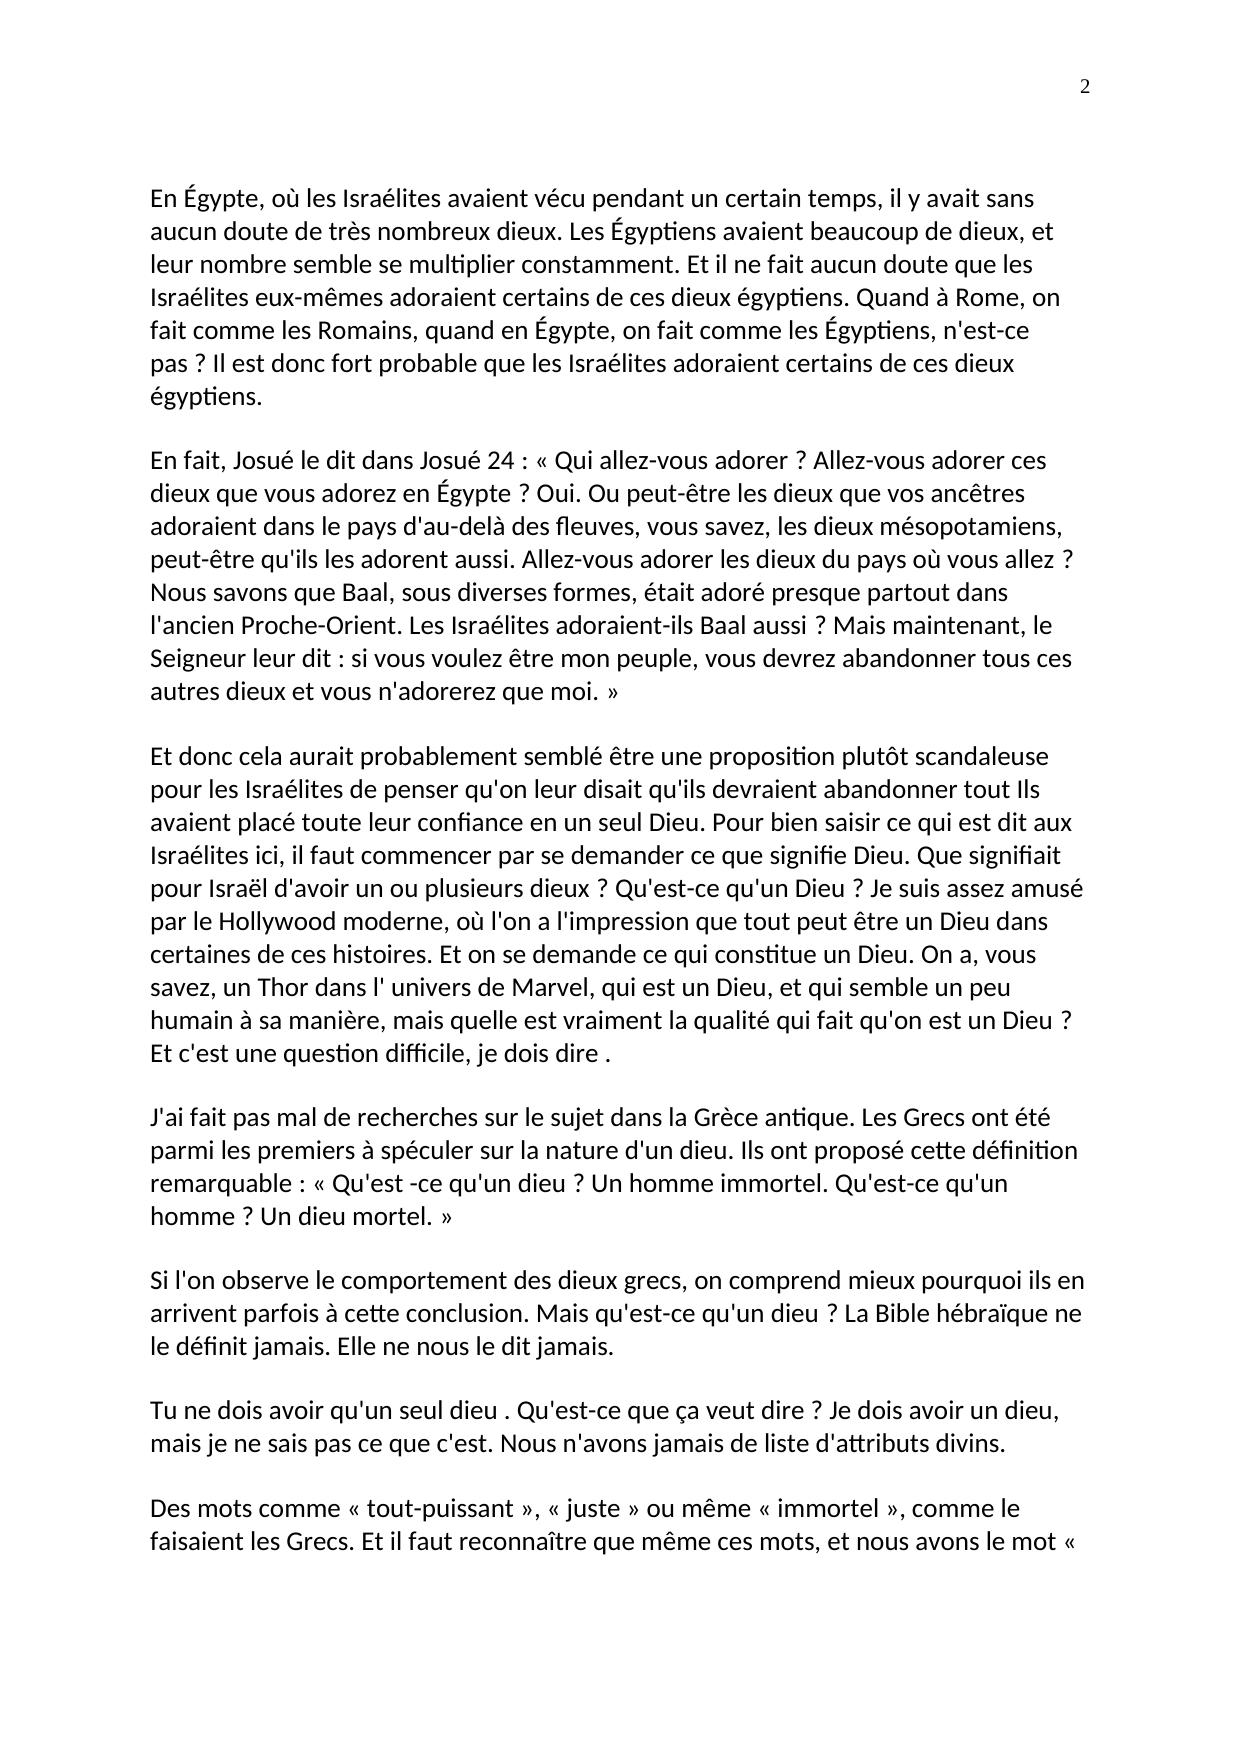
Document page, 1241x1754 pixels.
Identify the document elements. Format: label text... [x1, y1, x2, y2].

text En Égypte, où les Israélites avaient vécu pendant un certain temps, il y avait sans aucun doute de très nombreux dieux. Les Égyptiens avaient beaucoup de dieux, et leur nombre semble se multiplier constamment. Et il ne fait aucun doute que les Israélites eux-mêmes adoraient certains de ces dieux égyptiens. Quand à Rome, on fait comme les Romains, quand en Égypte, on fait comme les Égyptiens, n'est-ce pas ? Il est donc fort probable que les Israélites adoraient certains de ces dieux égyptiens. [150, 181, 1090, 412]
text En fait, Josué le dit dans Josué 24 : « Qui allez-vous adorer ? Allez-vous adorer ces dieux que vous adorez en Égypte ? Oui. Ou peut-être les dieux que vos ancêtres adoraient dans le pays d'au-delà des fleuves, vous savez, les dieux mésopotamiens, peut-être qu'ils les adorent aussi. Allez-vous adorer les dieux du pays où vous allez ? Nous savons que Baal, sous diverses formes, était adoré presque partout dans l'ancien Proche-Orient. Les Israélites adoraient-ils Baal aussi ? Mais maintenant, le Seigneur leur dit : si vous voulez être mon peuple, vous devrez abandonner tous ces autres dieux et vous n'adorerez que moi. » [150, 443, 1090, 708]
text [150, 1491, 1090, 1557]
text J'ai fait pas mal de recherches sur le sujet dans la Grèce antique. Les Grecs ont été parmi les premiers à spéculer sur la nature d'un dieu. Ils ont proposé cette définition remarquable : « Qu'est -ce qu'un dieu ? Un homme immortel. Qu'est-ce qu'un homme ? Un dieu mortel. » [150, 1100, 1090, 1232]
text Si l'on observe le comportement des dieux grecs, on comprend mieux pourquoi ils en arrivent parfois à cette conclusion. Mais qu'est-ce qu'un dieu ? La Bible hébraïque ne le définit jamais. Elle ne nous le dit jamais. [150, 1263, 1090, 1362]
text Et donc cela aurait probablement semblé être une proposition plutôt scandaleuse pour les Israélites de penser qu'on leur disait qu'ils devraient abandonner tout Ils avaient placé toute leur confiance en un seul Dieu. Pour bien saisir ce qui est dit aux Israélites ici, il faut commencer par se demander ce que signifie Dieu. Que signifiait pour Israël d'avoir un ou plusieurs dieux ? Qu'est-ce qu'un Dieu ? Je suis assez amusé par le Hollywood moderne, où l'on a l'impression que tout peut être un Dieu dans certaines de ces histoires. Et on se demande ce qui constitue un Dieu. On a, vous savez, un Thor dans l' univers de Marvel, qui est un Dieu, et qui semble un peu humain à sa manière, mais quelle est vraiment la qualité qui fait qu'on est un Dieu ? Et c'est une question difficile, je dois dire . [150, 739, 1090, 1069]
text Tu ne dois avoir qu'un seul dieu . Qu'est-ce que ça veut dire ? Je dois avoir un dieu, mais je ne sais pas ce que c'est. Nous n'avons jamais de liste d'attributs divins. [150, 1393, 1090, 1459]
